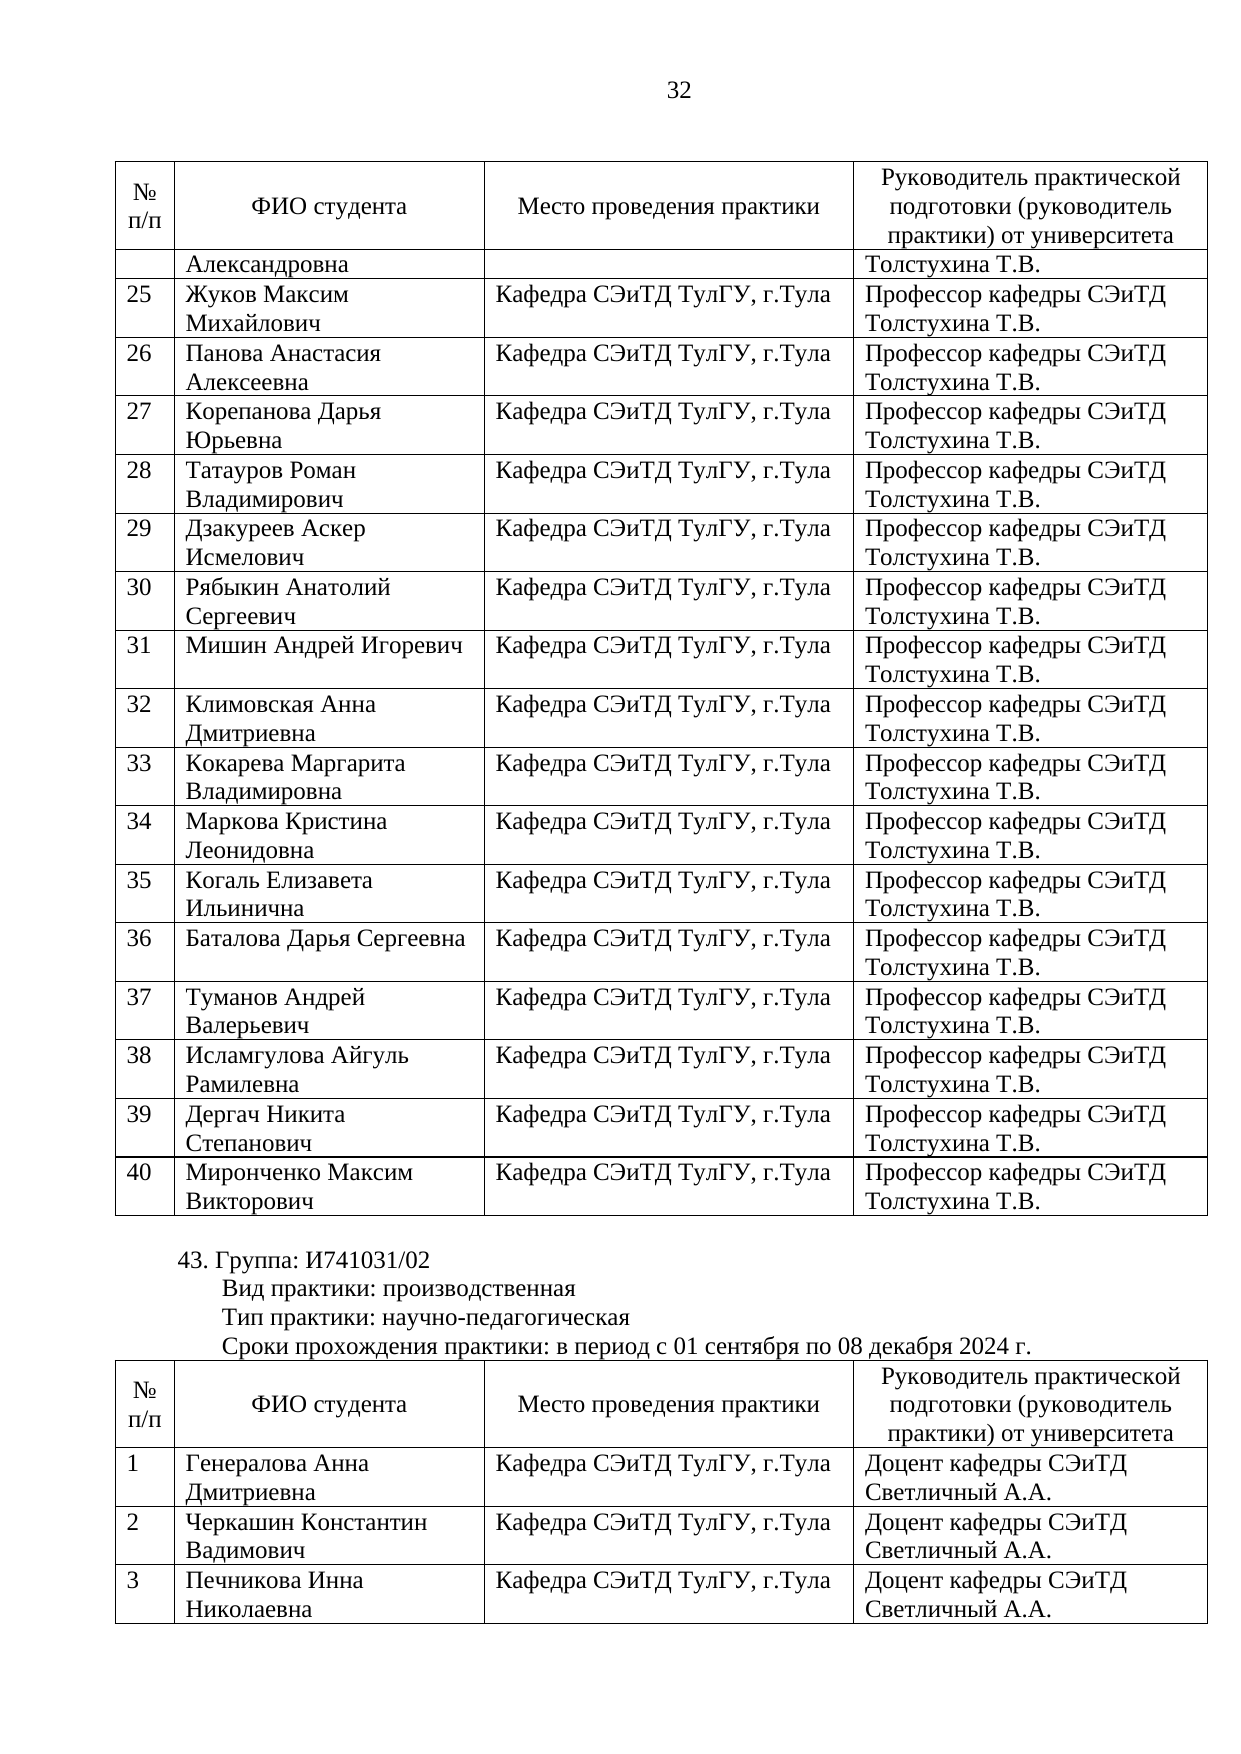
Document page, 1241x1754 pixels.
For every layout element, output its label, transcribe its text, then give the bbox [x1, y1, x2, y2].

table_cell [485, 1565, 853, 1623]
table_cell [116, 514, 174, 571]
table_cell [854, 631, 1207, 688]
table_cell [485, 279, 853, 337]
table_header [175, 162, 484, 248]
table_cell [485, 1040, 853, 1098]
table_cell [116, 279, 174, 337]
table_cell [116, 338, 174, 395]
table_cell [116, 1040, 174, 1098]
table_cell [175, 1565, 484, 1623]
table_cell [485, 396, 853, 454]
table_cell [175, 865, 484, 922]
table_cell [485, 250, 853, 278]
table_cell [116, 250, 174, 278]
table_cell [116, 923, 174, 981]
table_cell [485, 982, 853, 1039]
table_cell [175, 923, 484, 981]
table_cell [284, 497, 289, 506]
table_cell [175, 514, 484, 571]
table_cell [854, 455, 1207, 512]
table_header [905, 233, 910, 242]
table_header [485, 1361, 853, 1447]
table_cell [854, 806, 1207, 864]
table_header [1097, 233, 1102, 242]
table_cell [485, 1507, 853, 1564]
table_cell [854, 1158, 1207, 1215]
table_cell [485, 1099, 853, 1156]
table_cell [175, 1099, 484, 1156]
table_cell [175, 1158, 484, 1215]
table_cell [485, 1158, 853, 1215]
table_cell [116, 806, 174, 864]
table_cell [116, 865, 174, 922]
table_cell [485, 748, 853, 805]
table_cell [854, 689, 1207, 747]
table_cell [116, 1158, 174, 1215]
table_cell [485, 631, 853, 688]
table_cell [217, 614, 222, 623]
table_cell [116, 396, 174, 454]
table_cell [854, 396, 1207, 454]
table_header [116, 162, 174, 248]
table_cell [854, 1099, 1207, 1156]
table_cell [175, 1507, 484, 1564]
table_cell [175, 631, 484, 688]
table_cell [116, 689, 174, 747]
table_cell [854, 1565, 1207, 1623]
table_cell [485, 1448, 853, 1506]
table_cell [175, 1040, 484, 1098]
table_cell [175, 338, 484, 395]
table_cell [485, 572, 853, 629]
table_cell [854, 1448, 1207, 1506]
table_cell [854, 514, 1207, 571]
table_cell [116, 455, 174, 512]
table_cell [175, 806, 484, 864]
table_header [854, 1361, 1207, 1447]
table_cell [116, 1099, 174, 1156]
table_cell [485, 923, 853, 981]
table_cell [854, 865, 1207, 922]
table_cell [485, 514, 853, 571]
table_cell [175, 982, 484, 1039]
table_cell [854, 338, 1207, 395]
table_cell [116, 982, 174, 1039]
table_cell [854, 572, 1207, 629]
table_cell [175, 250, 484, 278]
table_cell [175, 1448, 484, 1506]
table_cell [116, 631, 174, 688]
list Группа: И741031/02 [177, 1245, 1181, 1273]
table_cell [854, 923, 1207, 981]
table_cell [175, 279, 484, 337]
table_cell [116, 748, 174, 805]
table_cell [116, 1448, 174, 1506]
text Тип практики: научно-педагогическая [177, 1302, 1181, 1331]
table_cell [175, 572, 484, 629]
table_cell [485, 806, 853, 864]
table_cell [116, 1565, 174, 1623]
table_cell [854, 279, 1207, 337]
text Вид практики: производственная [177, 1273, 1181, 1302]
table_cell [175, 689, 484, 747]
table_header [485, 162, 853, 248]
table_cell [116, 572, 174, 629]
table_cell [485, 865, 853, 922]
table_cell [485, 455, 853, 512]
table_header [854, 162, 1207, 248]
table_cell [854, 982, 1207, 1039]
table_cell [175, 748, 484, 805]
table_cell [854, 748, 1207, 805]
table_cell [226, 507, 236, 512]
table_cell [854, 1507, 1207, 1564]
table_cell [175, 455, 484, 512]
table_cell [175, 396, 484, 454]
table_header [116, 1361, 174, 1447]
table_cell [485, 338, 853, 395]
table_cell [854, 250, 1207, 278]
text Сроки прохождения практики: в период с 01 сентября по 08 декабря 2024 г. [177, 1331, 1181, 1360]
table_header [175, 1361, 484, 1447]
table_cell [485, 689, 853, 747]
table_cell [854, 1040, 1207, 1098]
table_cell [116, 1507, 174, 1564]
